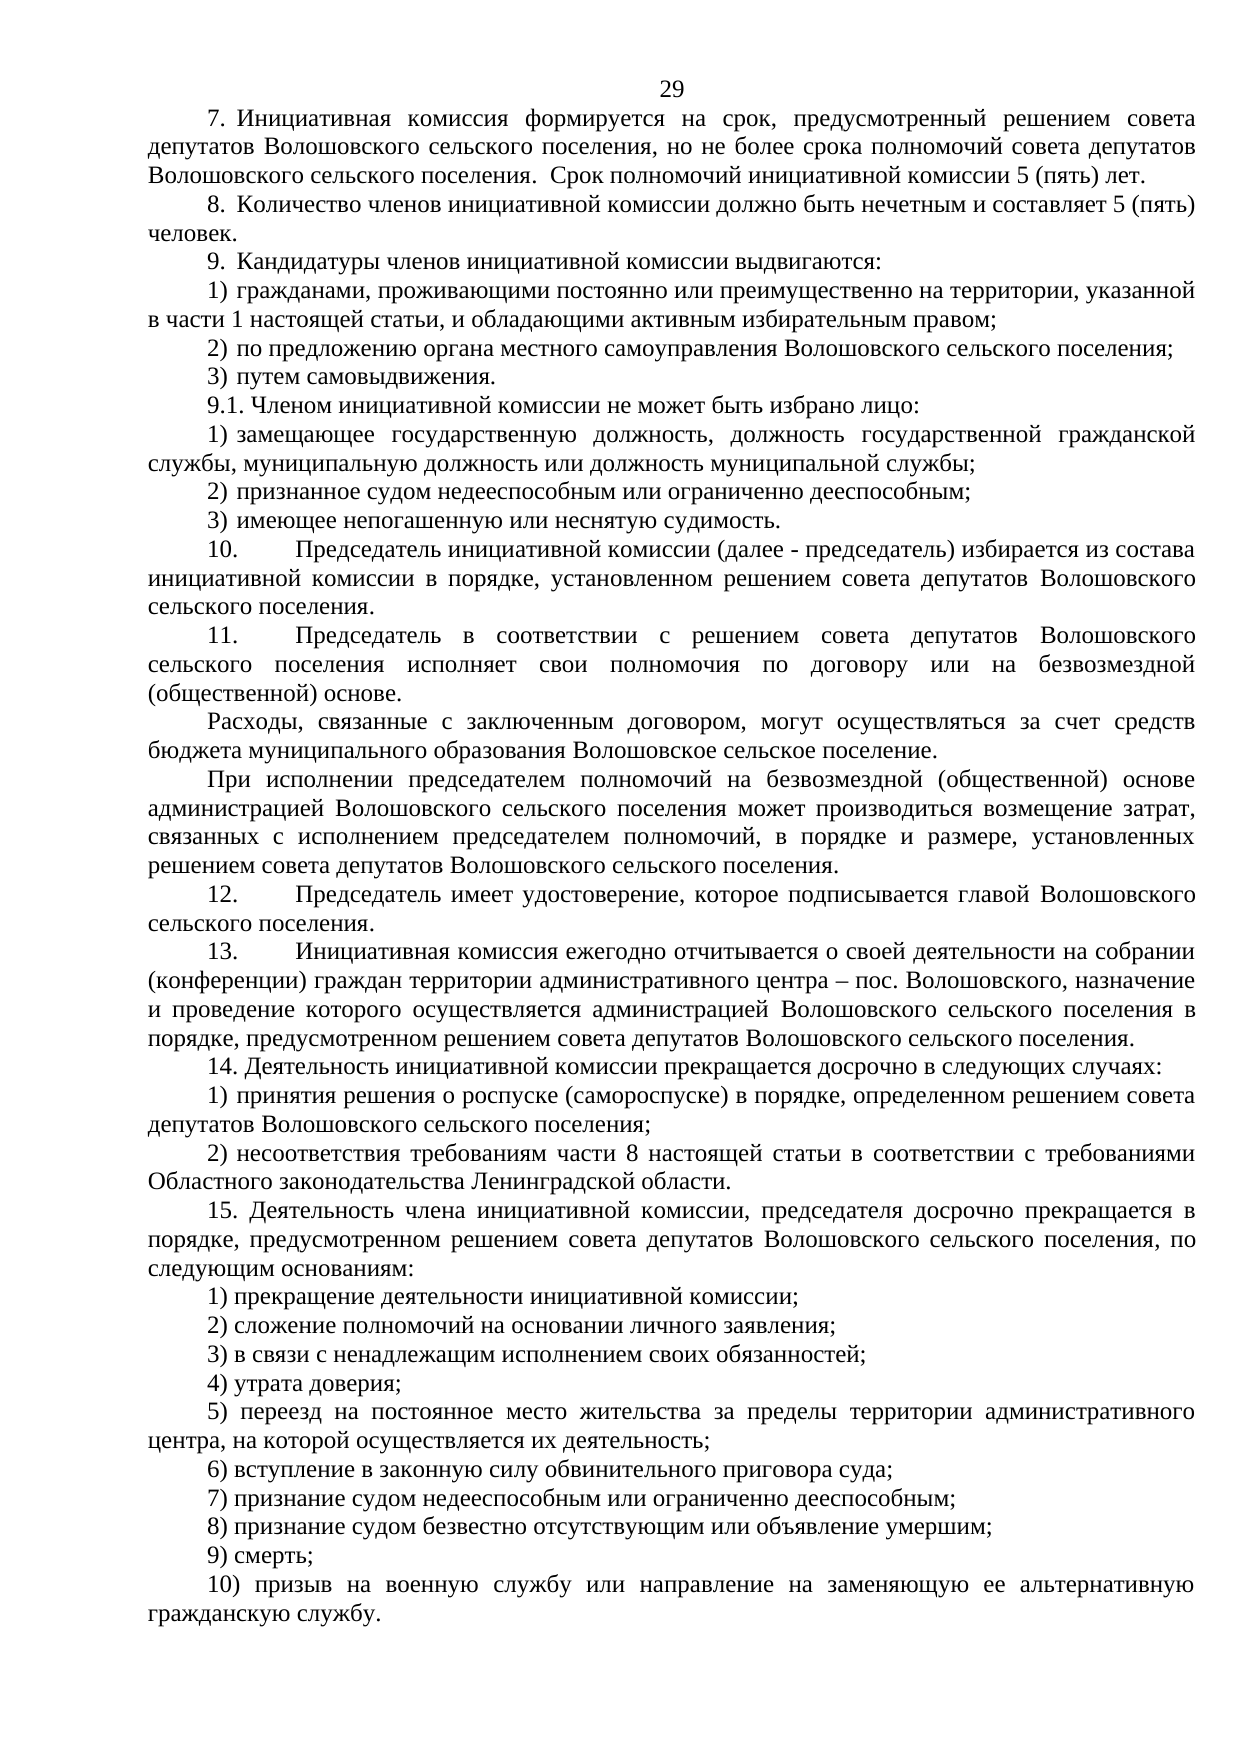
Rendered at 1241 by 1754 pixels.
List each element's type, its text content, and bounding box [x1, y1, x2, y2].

text 10. Председатель инициативной комиссии (далее - председатель) избирается из состава инициативной комиссии в порядке, установленном решением совета депутатов Волошовского сельского поселения. [148, 534, 1196, 620]
list путем самовыдвижения. [148, 361, 1196, 390]
text 11. Председатель в соответствии с решением совета депутатов Волошовского сельского поселения исполняет свои полномочия по договору или на безвозмездной (общественной) основе. [148, 620, 1196, 706]
text 7) признание судом недееспособным или ограниченно дееспособным; [148, 1483, 1196, 1511]
text 4) утрата доверия; [148, 1368, 1196, 1396]
text 9. Кандидатуры членов инициативной комиссии выдвигаются: [148, 246, 1196, 275]
text 9.1. Членом инициативной комиссии не может быть избрано лицо: [148, 390, 1196, 419]
text При исполнении председателем полномочий на безвозмездной (общественной) основе администрацией Волошовского сельского поселения может производиться возмещение затрат, связанных с исполнением председателем полномочий, в порядке и размере, установленных решением совета депутатов Волошовского сельского поселения. [148, 764, 1196, 879]
text 8) признание судом безвестно отсутствующим или объявление умершим; [148, 1511, 1196, 1540]
list признанное судом недееспособным или ограниченно дееспособным; [148, 476, 1196, 505]
list имеющее непогашенную или неснятую судимость. [148, 505, 1196, 534]
text 14. Деятельность инициативной комиссии прекращается досрочно в следующих случаях: [148, 1051, 1196, 1080]
text 5) переезд на постоянное место жительства за пределы территории административного центра, на которой осуществляется их деятельность; [148, 1396, 1196, 1454]
list замещающее государственную должность, должность государственной гражданской службы, муниципальную должность или должность муниципальной службы; [148, 419, 1196, 476]
text 7. Инициативная комиссия формируется на срок, предусмотренный решением совета депутатов Волошовского сельского поселения, но не более срока полномочий совета депутатов Волошовского сельского поселения. Срок полномочий инициативной комиссии 5 (пять) лет. [148, 103, 1196, 189]
list гражданами, проживающими постоянно или преимущественно на территории, указанной в части 1 настоящей статьи, и обладающими активным избирательным правом; [148, 275, 1196, 333]
text 6) вступление в законную силу обвинительного приговора суда; [148, 1454, 1196, 1483]
text 3) в связи с ненадлежащим исполнением своих обязанностей; [148, 1339, 1196, 1368]
text 10) призыв на военную службу или направление на заменяющую ее альтернативную гражданскую службу. [148, 1569, 1196, 1626]
list принятия решения о роспуске (самороспуске) в порядке, определенном решением совета депутатов Волошовского сельского поселения; [148, 1080, 1196, 1138]
text 1) прекращение деятельности инициативной комиссии; [148, 1281, 1196, 1310]
text 8. Количество членов инициативной комиссии должно быть нечетным и составляет 5 (пять) человек. [148, 189, 1196, 246]
text 2) сложение полномочий на основании личного заявления; [148, 1310, 1196, 1339]
text 12. Председатель имеет удостоверение, которое подписывается главой Волошовского сельского поселения. [148, 879, 1196, 936]
text 15. Деятельность члена инициативной комиссии, председателя досрочно прекращается в порядке, предусмотренном решением совета депутатов Волошовского сельского поселения, по следующим основаниям: [148, 1195, 1196, 1281]
text 9) смерть; [148, 1540, 1196, 1569]
text Расходы, связанные с заключенным договором, могут осуществляться за счет средств бюджета муниципального образования Волошовское сельское поселение. [148, 706, 1196, 764]
text 13. Инициативная комиссия ежегодно отчитывается о своей деятельности на собрании (конференции) граждан территории административного центра – пос. Волошовского, назначение и проведение которого осуществляется администрацией Волошовского сельского поселения в порядке, предусмотренном решением совета депутатов Волошовского сельского поселения. [148, 936, 1196, 1051]
list несоответствия требованиям части 8 настоящей статьи в соответствии с требованиями Областного законодательства Ленинградской области. [148, 1138, 1196, 1195]
list по предложению органа местного самоуправления Волошовского сельского поселения; [148, 333, 1196, 361]
